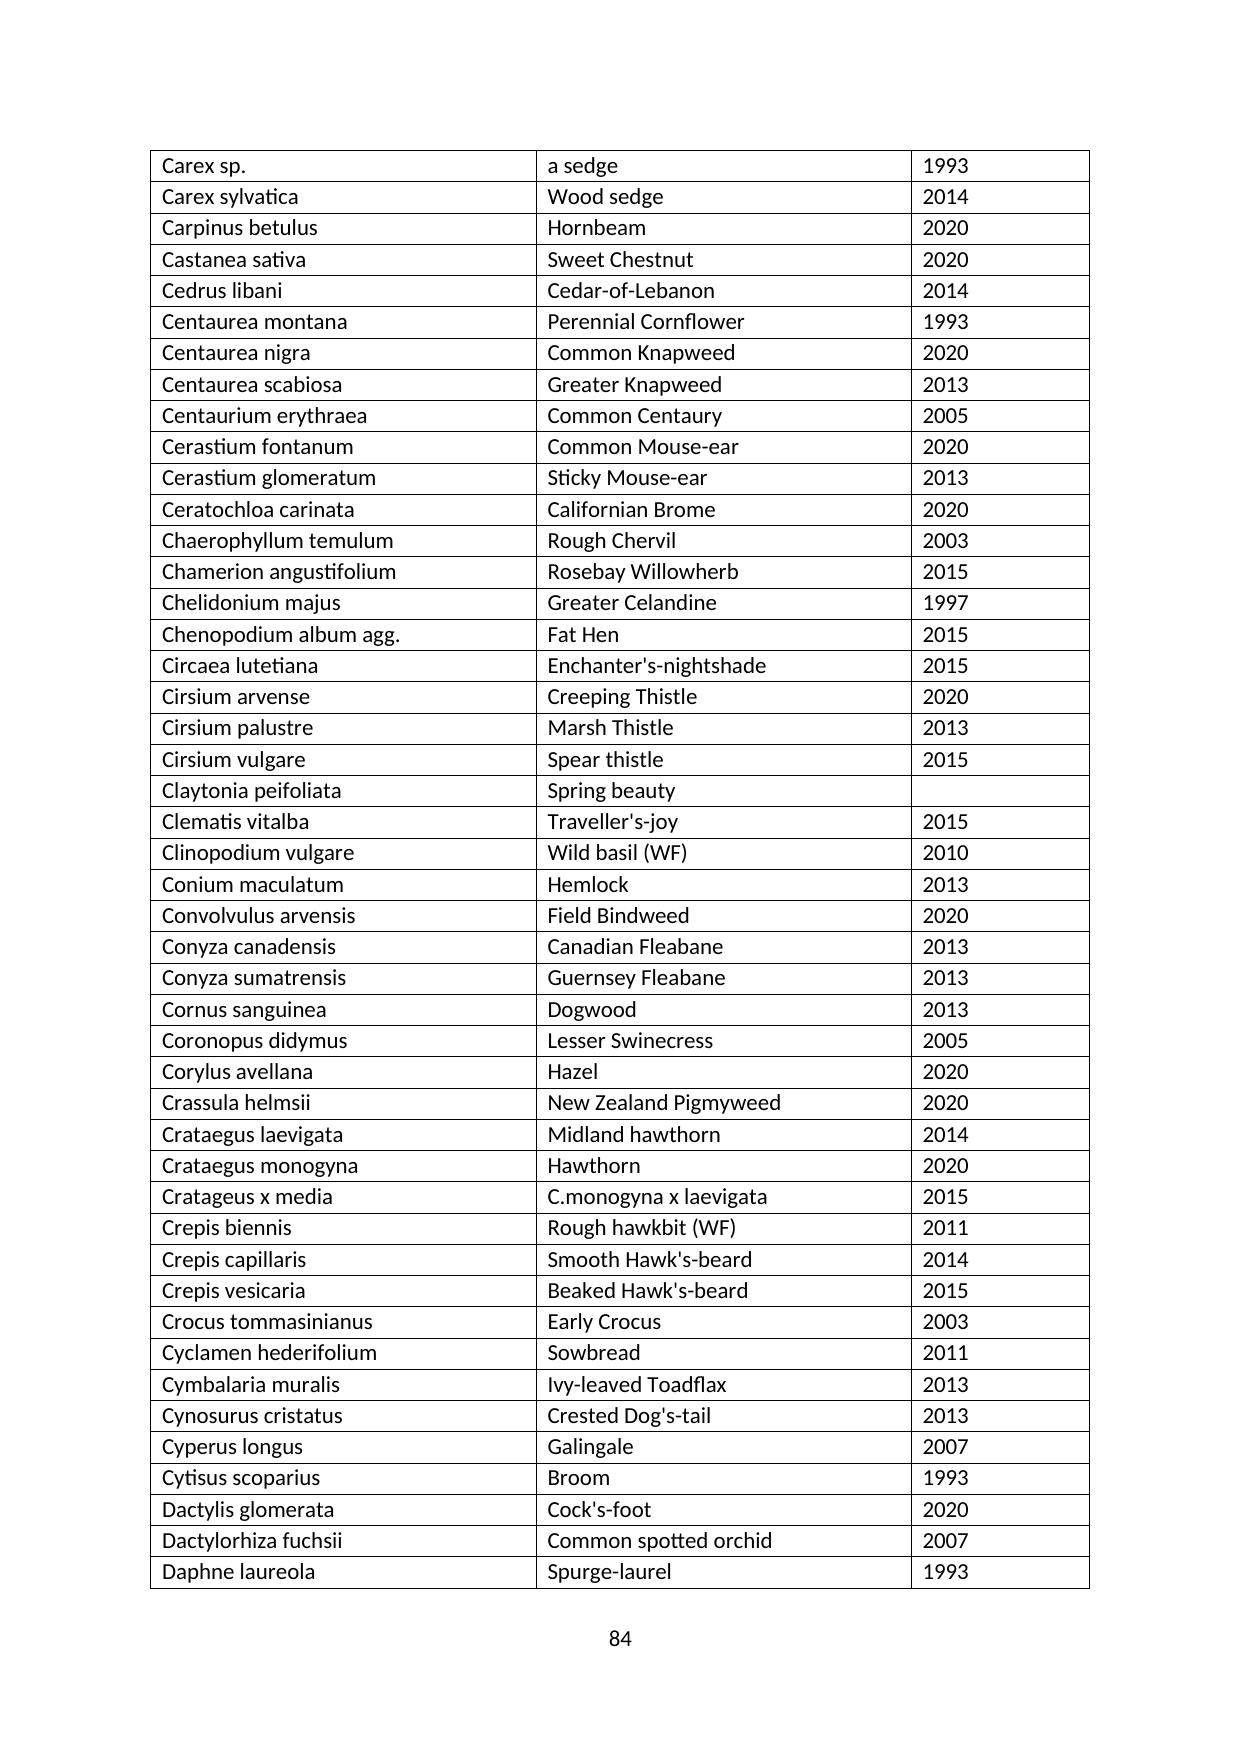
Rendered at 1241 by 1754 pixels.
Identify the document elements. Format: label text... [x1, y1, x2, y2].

table_cell 1993 [912, 307, 1089, 337]
table_cell 2015 [912, 557, 1089, 587]
table_cell Greater Knapweed [537, 370, 911, 400]
table_cell Conyza canadensis [151, 932, 536, 962]
table_cell 1993 [912, 1464, 1089, 1494]
table_cell Spear thistle [537, 745, 911, 775]
table_cell Daphne laureola [151, 1557, 536, 1587]
table_cell C.monogyna x laevigata [537, 1182, 911, 1212]
table_cell Marsh Thistle [537, 714, 911, 744]
table_cell Crataegus monogyna [151, 1151, 536, 1181]
table_cell Guernsey Fleabane [537, 964, 911, 994]
table_cell Cynosurus cristatus [151, 1401, 536, 1431]
table_cell 2013 [912, 870, 1089, 900]
table_cell Midland hawthorn [537, 1120, 911, 1150]
table_cell 2013 [912, 1370, 1089, 1400]
table_cell Hawthorn [537, 1151, 911, 1181]
table_cell Conyza sumatrensis [151, 964, 536, 994]
table_cell Rosebay Willowherb [537, 557, 911, 587]
table_cell 2013 [912, 932, 1089, 962]
table_cell 2015 [912, 651, 1089, 681]
table_cell Claytonia peifoliata [151, 776, 536, 806]
table_cell Rough hawkbit (WF) [537, 1214, 911, 1244]
table_cell 2020 [912, 1057, 1089, 1087]
table_cell Cerastium glomeratum [151, 464, 536, 494]
table_cell 2015 [912, 1276, 1089, 1306]
table_cell 2005 [912, 401, 1089, 431]
table_cell Carex sp. [151, 151, 536, 181]
table_cell Lesser Swinecress [537, 1026, 911, 1056]
table_cell Common Mouse-ear [537, 432, 911, 462]
table_cell 2014 [912, 1120, 1089, 1150]
table_cell Coronopus didymus [151, 1026, 536, 1056]
table_cell Cornus sanguinea [151, 995, 536, 1025]
table_cell 2020 [912, 214, 1089, 244]
table_cell 2003 [912, 526, 1089, 556]
table_cell Sticky Mouse-ear [537, 464, 911, 494]
table_cell Clematis vitalba [151, 807, 536, 837]
table_cell [912, 776, 1089, 806]
table_cell Spring beauty [537, 776, 911, 806]
table_cell Common spotted orchid [537, 1526, 911, 1556]
table_cell Greater Celandine [537, 589, 911, 619]
table_cell Perennial Cornflower [537, 307, 911, 337]
table_cell Spurge-laurel [537, 1557, 911, 1587]
table_cell Smooth Hawk's-beard [537, 1245, 911, 1275]
table_cell Wood sedge [537, 182, 911, 212]
table_cell Conium maculatum [151, 870, 536, 900]
table_cell 2013 [912, 370, 1089, 400]
table_cell 2013 [912, 464, 1089, 494]
table_cell Carex sylvatica [151, 182, 536, 212]
table_cell 2013 [912, 995, 1089, 1025]
table_cell Cock's-foot [537, 1495, 911, 1525]
table_cell Chamerion angustifolium [151, 557, 536, 587]
table_cell 2013 [912, 1401, 1089, 1431]
table_cell Common Knapweed [537, 339, 911, 369]
table_cell Cirsium arvense [151, 682, 536, 712]
table_cell 2020 [912, 432, 1089, 462]
table_cell 2010 [912, 839, 1089, 869]
table_cell 2013 [912, 964, 1089, 994]
table_cell Crested Dog's-tail [537, 1401, 911, 1431]
table_cell 2020 [912, 495, 1089, 525]
table_cell Cytisus scoparius [151, 1464, 536, 1494]
table_cell 2020 [912, 245, 1089, 275]
table_cell 2020 [912, 1089, 1089, 1119]
table_cell New Zealand Pigmyweed [537, 1089, 911, 1119]
table_cell Enchanter's-nightshade [537, 651, 911, 681]
table_cell Dactylis glomerata [151, 1495, 536, 1525]
table_cell Castanea sativa [151, 245, 536, 275]
table_cell Galingale [537, 1432, 911, 1462]
table_cell Dactylorhiza fuchsii [151, 1526, 536, 1556]
table_cell Cedrus libani [151, 276, 536, 306]
table_cell Hazel [537, 1057, 911, 1087]
table_cell 2011 [912, 1339, 1089, 1369]
table_cell Carpinus betulus [151, 214, 536, 244]
table_cell Crataegus laevigata [151, 1120, 536, 1150]
table_cell Chaerophyllum temulum [151, 526, 536, 556]
table_cell Californian Brome [537, 495, 911, 525]
table_cell 2007 [912, 1432, 1089, 1462]
table_cell 2005 [912, 1026, 1089, 1056]
table_cell Centaurea nigra [151, 339, 536, 369]
table_cell 2015 [912, 1182, 1089, 1212]
table_cell Cymbalaria muralis [151, 1370, 536, 1400]
table_cell Fat Hen [537, 620, 911, 650]
table_cell Ivy-leaved Toadflax [537, 1370, 911, 1400]
table_cell Chenopodium album agg. [151, 620, 536, 650]
table_cell Crassula helmsii [151, 1089, 536, 1119]
table_cell 2020 [912, 1151, 1089, 1181]
table_cell Sowbread [537, 1339, 911, 1369]
table_cell 2020 [912, 901, 1089, 931]
table_cell Clinopodium vulgare [151, 839, 536, 869]
table_cell Centaurea scabiosa [151, 370, 536, 400]
table_cell 2015 [912, 620, 1089, 650]
table_cell Cyperus longus [151, 1432, 536, 1462]
table_cell 2011 [912, 1214, 1089, 1244]
table_cell 1997 [912, 589, 1089, 619]
table_cell 2014 [912, 182, 1089, 212]
table_cell a sedge [537, 151, 911, 181]
table_cell Cyclamen hederifolium [151, 1339, 536, 1369]
table_cell Centaurium erythraea [151, 401, 536, 431]
table_cell Common Centaury [537, 401, 911, 431]
table_cell Chelidonium majus [151, 589, 536, 619]
table_cell Crepis biennis [151, 1214, 536, 1244]
table_cell Cirsium vulgare [151, 745, 536, 775]
table_cell 2014 [912, 276, 1089, 306]
table_cell Cedar-of-Lebanon [537, 276, 911, 306]
table_cell Canadian Fleabane [537, 932, 911, 962]
table_cell Broom [537, 1464, 911, 1494]
table_cell 2007 [912, 1526, 1089, 1556]
table_cell Dogwood [537, 995, 911, 1025]
table_cell 2015 [912, 807, 1089, 837]
table_cell 2014 [912, 1245, 1089, 1275]
table_cell Rough Chervil [537, 526, 911, 556]
table_cell Beaked Hawk's-beard [537, 1276, 911, 1306]
table_cell Cerastium fontanum [151, 432, 536, 462]
table_cell Early Crocus [537, 1307, 911, 1337]
table_cell Crepis capillaris [151, 1245, 536, 1275]
table_cell 2013 [912, 714, 1089, 744]
table_cell 2020 [912, 1495, 1089, 1525]
table_cell Convolvulus arvensis [151, 901, 536, 931]
table_cell Field Bindweed [537, 901, 911, 931]
table_cell Cratageus x media [151, 1182, 536, 1212]
table_cell 2003 [912, 1307, 1089, 1337]
table_cell Corylus avellana [151, 1057, 536, 1087]
table_cell Hemlock [537, 870, 911, 900]
table_cell Traveller's-joy [537, 807, 911, 837]
table_cell 1993 [912, 1557, 1089, 1587]
table_cell 2015 [912, 745, 1089, 775]
table_cell Crepis vesicaria [151, 1276, 536, 1306]
table_cell Ceratochloa carinata [151, 495, 536, 525]
table_cell Circaea lutetiana [151, 651, 536, 681]
table_cell Wild basil (WF) [537, 839, 911, 869]
table_cell 2020 [912, 339, 1089, 369]
table_cell Crocus tommasinianus [151, 1307, 536, 1337]
table_cell 2020 [912, 682, 1089, 712]
table_cell Cirsium palustre [151, 714, 536, 744]
table_cell Creeping Thistle [537, 682, 911, 712]
table_cell Hornbeam [537, 214, 911, 244]
table_cell 1993 [912, 151, 1089, 181]
table_cell Centaurea montana [151, 307, 536, 337]
table_cell Sweet Chestnut [537, 245, 911, 275]
